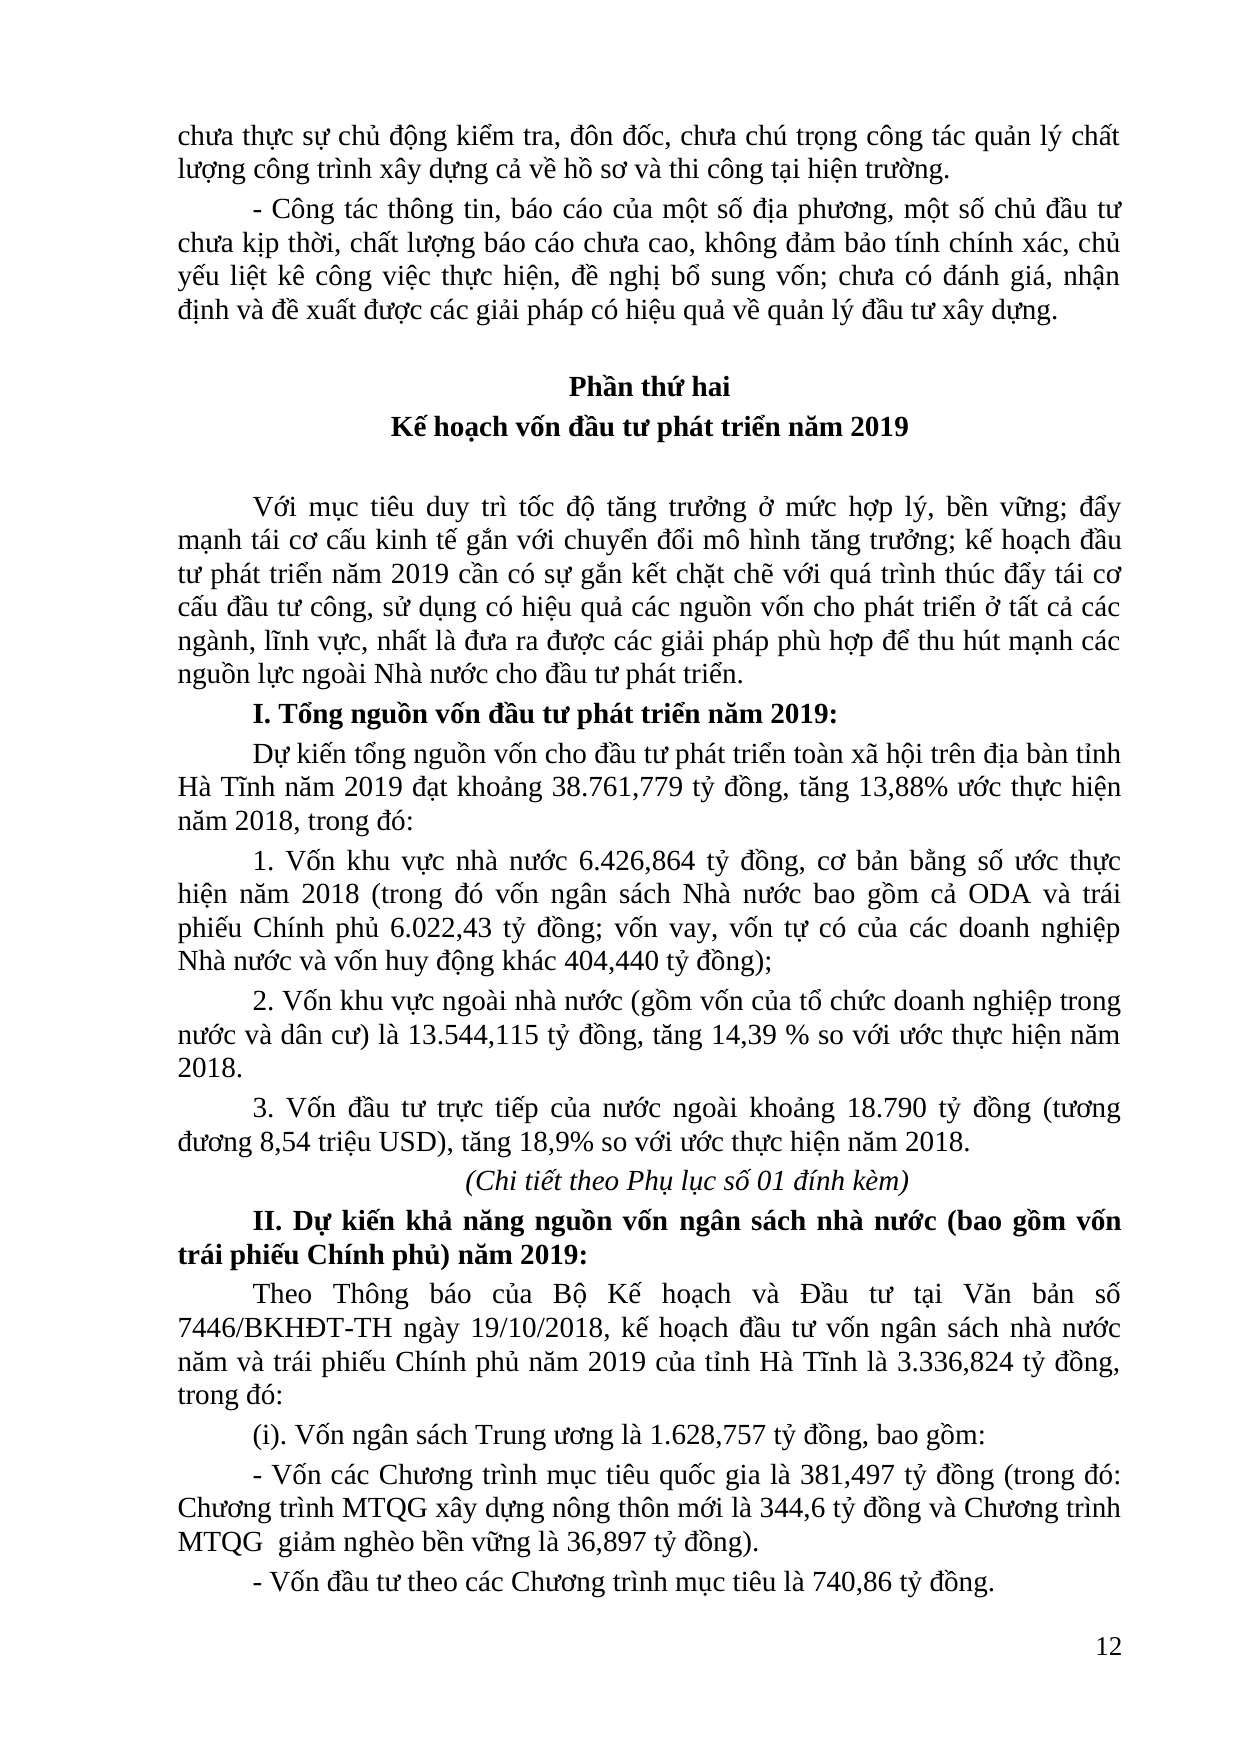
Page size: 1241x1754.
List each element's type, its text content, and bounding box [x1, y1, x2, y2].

text 1. Vốn khu vực nhà nước 6.426,864 tỷ đồng, cơ bản bằng số ước thực hiện năm 2018 (trong đó vốn ngân sách Nhà nước bao gồm cả ODA và trái phiếu Chính phủ 6.022,43 tỷ đồng; vốn vay, vốn tự có của các doanh nghiệp Nhà nước và vốn huy động khác 404,440 tỷ đồng); [177, 843, 1122, 977]
text Kế hoạch vốn đầu tư phát triển năm 2019 [177, 409, 1122, 443]
text Với mục tiêu duy trì tốc độ tăng trưởng ở mức hợp lý, bền vững; đẩy mạnh tái cơ cấu kinh tế gắn với chuyển đổi mô hình tăng trưởng; kế hoạch đầu tư phát triển năm 2019 cần có sự gắn kết chặt chẽ với quá trình thúc đẩy tái cơ cấu đầu tư công, sử dụng có hiệu quả các nguồn vốn cho phát triển ở tất cả các ngành, lĩnh vực, nhất là đưa ra được các giải pháp phù hợp để thu hút mạnh các nguồn lực ngoài Nhà nước cho đầu tư phát triển. [177, 489, 1122, 690]
text - Vốn các Chương trình mục tiêu quốc gia là 381,497 tỷ đồng (trong đó: Chương trình MTQG xây dựng nông thôn mới là 344,6 tỷ đồng và Chương trình MTQG giảm nghèo bền vững là 36,897 tỷ đồng). [177, 1457, 1122, 1557]
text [177, 118, 1122, 185]
text Theo Thông báo của Bộ Kế hoạch và Đầu tư tại Văn bản số 7446/BKHĐT-TH ngày 19/10/2018, kế hoạch đầu tư vốn ngân sách nhà nước năm và trái phiếu Chính phủ năm 2019 của tỉnh Hà Tĩnh là 3.336,824 tỷ đồng, trong đó: [177, 1277, 1122, 1411]
text I. Tổng nguồn vốn đầu tư phát triển năm 2019: [177, 696, 1122, 730]
text - Vốn đầu tư theo các Chương trình mục tiêu là 740,86 tỷ đồng. [177, 1564, 1122, 1597]
text 3. Vốn đầu tư trực tiếp của nước ngoài khoảng 18.790 tỷ đồng (tương đương 8,54 triệu USD), tăng 18,9% so với ước thực hiện năm 2018. [177, 1090, 1122, 1157]
text - Công tác thông tin, báo cáo của một số địa phương, một số chủ đầu tư chưa kịp thời, chất lượng báo cáo chưa cao, không đảm bảo tính chính xác, chủ yếu liệt kê công việc thực hiện, đề nghị bổ sung vốn; chưa có đánh giá, nhận định và đề xuất được các giải pháp có hiệu quả về quản lý đầu tư xây dựng. [177, 191, 1122, 326]
text Phần thứ hai [177, 369, 1122, 403]
text 2. Vốn khu vực ngoài nhà nước (gồm vốn của tổ chức doanh nghiệp trong nước và dân cư) là 13.544,115 tỷ đồng, tăng 14,39 % so với ước thực hiện năm 2018. [177, 983, 1122, 1084]
text (Chi tiết theo Phụ lục số 01 đính kèm) [177, 1163, 1122, 1197]
text Dự kiến tổng nguồn vốn cho đầu tư phát triển toàn xã hội trên địa bàn tỉnh Hà Tĩnh năm 2019 đạt khoảng 38.761,779 tỷ đồng, tăng 13,88% ước thực hiện năm 2018, trong đó: [177, 736, 1122, 837]
text (i). Vốn ngân sách Trung ương là 1.628,757 tỷ đồng, bao gồm: [177, 1417, 1122, 1451]
text II. Dự kiến khả năng nguồn vốn ngân sách nhà nước (bao gồm vốn trái phiếu Chính phủ) năm 2019: [177, 1203, 1122, 1270]
